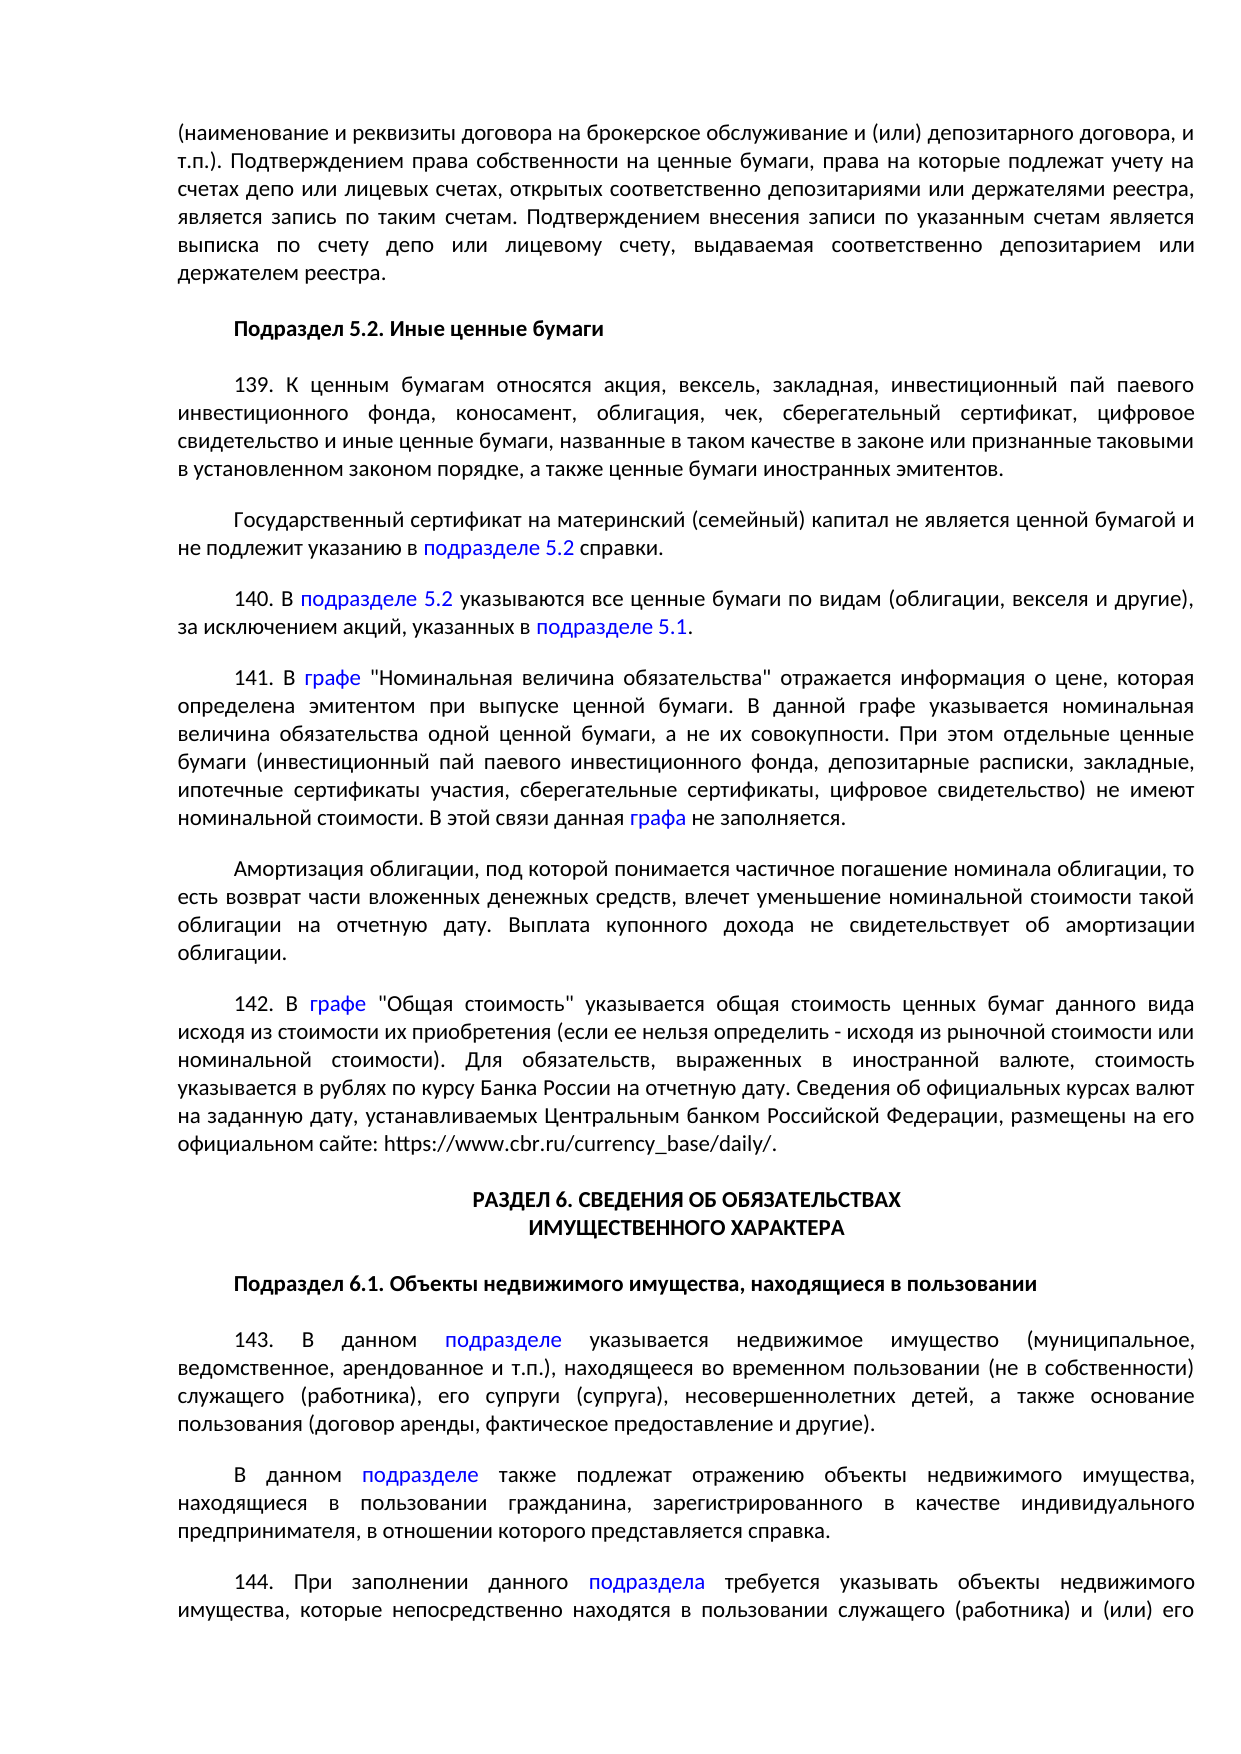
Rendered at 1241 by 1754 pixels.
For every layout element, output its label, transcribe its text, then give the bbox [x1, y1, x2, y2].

text 142. В графе "Общая стоимость" указывается общая стоимость ценных бумаг данного вида исходя из стоимости их приобретения (если ее нельзя определить - исходя из рыночной стоимости или номинальной стоимости). Для обязательств, выраженных в иностранной валюте, стоимость указывается в рублях по курсу Банка России на отчетную дату. Сведения об официальных курсах валют на заданную дату, устанавливаемых Центральным банком Российской Федерации, размещены на его официальном сайте: https://www.cbr.ru/currency_base/daily/. [177, 989, 1196, 1157]
title ИМУЩЕСТВЕННОГО ХАРАКТЕРА [177, 1213, 1196, 1241]
text В данном подразделе также подлежат отражению объекты недвижимого имущества, находящиеся в пользовании гражданина, зарегистрированного в качестве индивидуального предпринимателя, в отношении которого представляется справка. [177, 1461, 1196, 1544]
text Государственный сертификат на материнский (семейный) капитал не является ценной бумагой и не подлежит указанию в подразделе 5.2 справки. [177, 505, 1196, 561]
title РАЗДЕЛ 6. СВЕДЕНИЯ ОБ ОБЯЗАТЕЛЬСТВАХ [177, 1185, 1196, 1213]
title Подраздел 5.2. Иные ценные бумаги [177, 314, 1196, 342]
text 140. В подразделе 5.2 указываются все ценные бумаги по видам (облигации, векселя и другие), за исключением акций, указанных в подразделе 5.1. [177, 584, 1196, 640]
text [177, 118, 1196, 286]
text 141. В графе "Номинальная величина обязательства" отражается информация о цене, которая определена эмитентом при выпуске ценной бумаги. В данной графе указывается номинальная величина обязательства одной ценной бумаги, а не их совокупности. При этом отдельные ценные бумаги (инвестиционный пай паевого инвестиционного фонда, депозитарные расписки, закладные, ипотечные сертификаты участия, сберегательные сертификаты, цифровое свидетельство) не имеют номинальной стоимости. В этой связи данная графа не заполняется. [177, 663, 1196, 831]
text 143. В данном подразделе указывается недвижимое имущество (муниципальное, ведомственное, арендованное и т.п.), находящееся во временном пользовании (не в собственности) служащего (работника), его супруги (супруга), несовершеннолетних детей, а также основание пользования (договор аренды, фактическое предоставление и другие). [177, 1326, 1196, 1438]
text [177, 1567, 1196, 1623]
title Подраздел 6.1. Объекты недвижимого имущества, находящиеся в пользовании [177, 1269, 1196, 1297]
text 139. К ценным бумагам относятся акция, вексель, закладная, инвестиционный пай паевого инвестиционного фонда, коносамент, облигация, чек, сберегательный сертификат, цифровое свидетельство и иные ценные бумаги, названные в таком качестве в законе или признанные таковыми в установленном законом порядке, а также ценные бумаги иностранных эмитентов. [177, 370, 1196, 482]
text Амортизация облигации, под которой понимается частичное погашение номинала облигации, то есть возврат части вложенных денежных средств, влечет уменьшение номинальной стоимости такой облигации на отчетную дату. Выплата купонного дохода не свидетельствует об амортизации облигации. [177, 854, 1196, 966]
